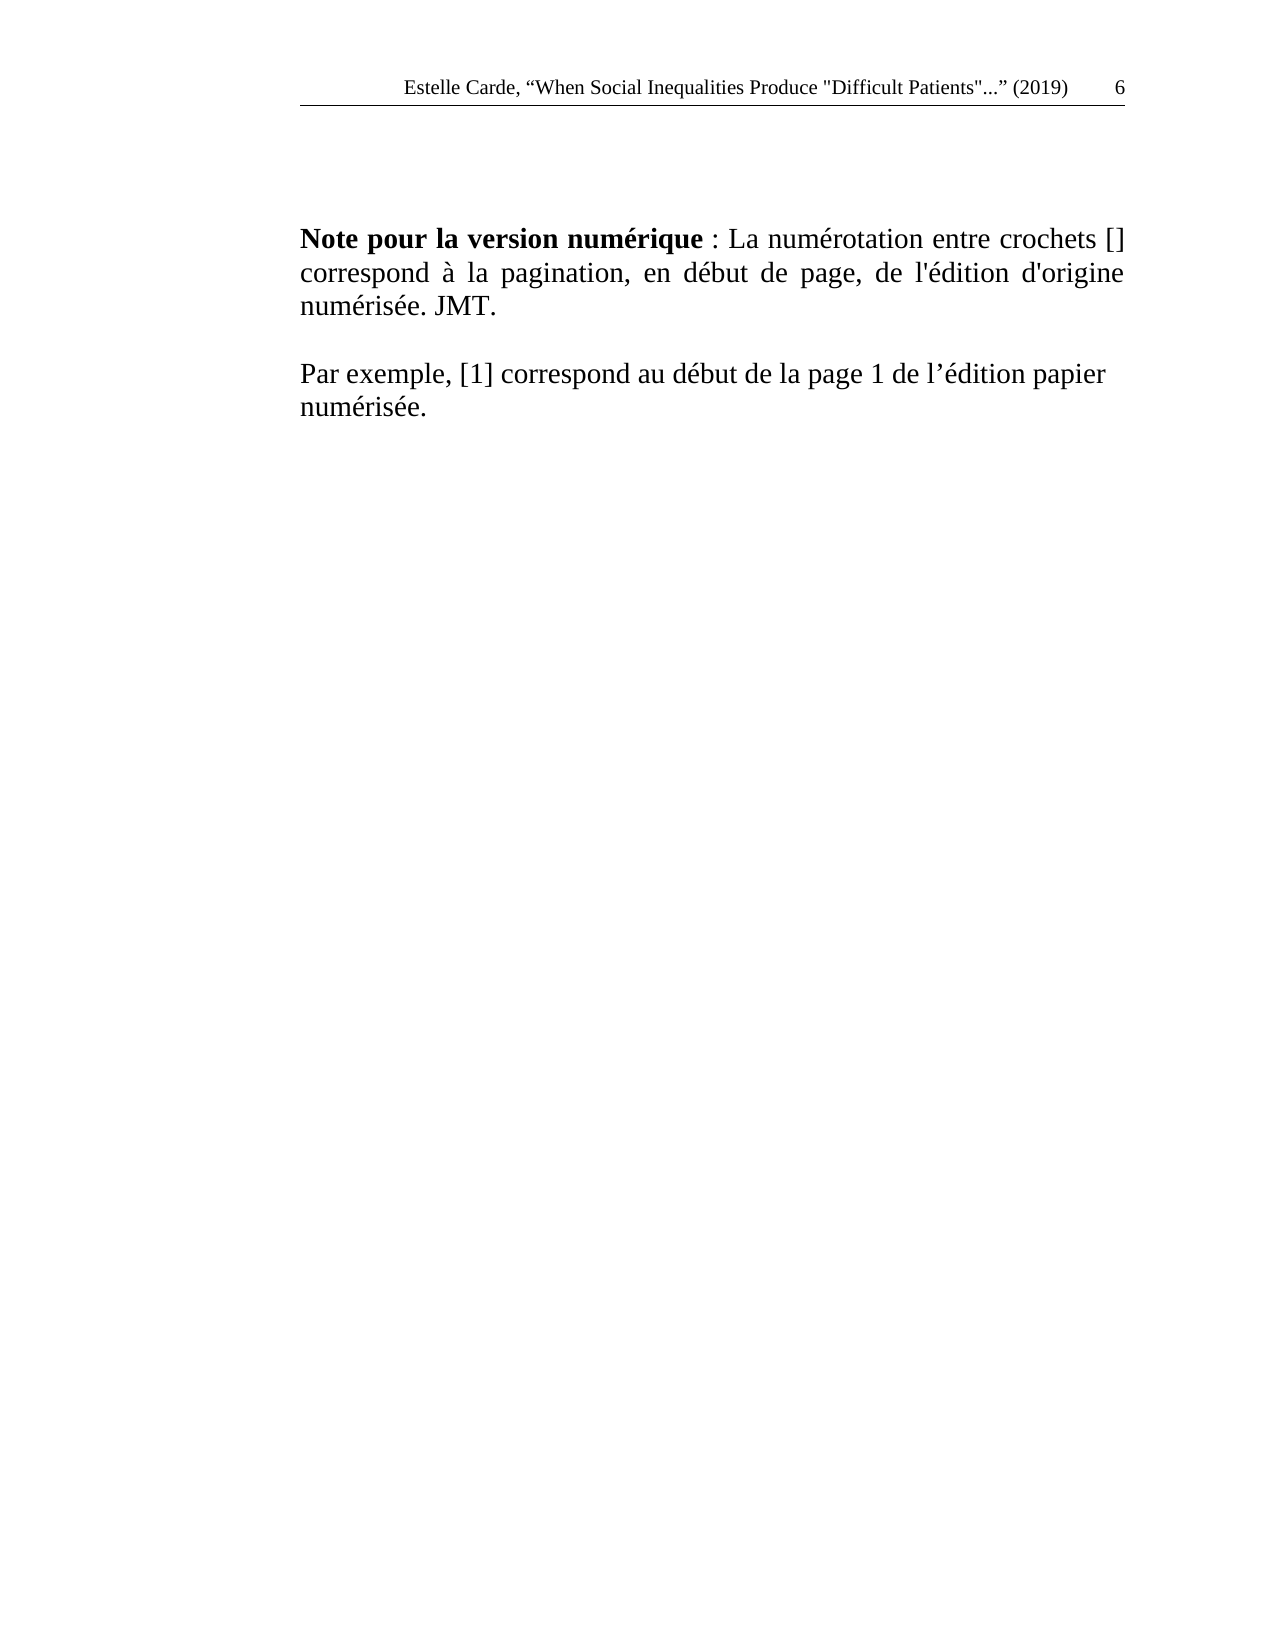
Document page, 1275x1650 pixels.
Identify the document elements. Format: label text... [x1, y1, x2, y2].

text Par exemple, [1] correspond au début de la page 1 de l’édition papier numérisée. [300, 356, 1125, 423]
text Note pour la version numérique : La numérotation entre crochets [] correspond à la pagination, en début de page, de l'édition d'origine numérisée. JMT. [300, 221, 1125, 322]
